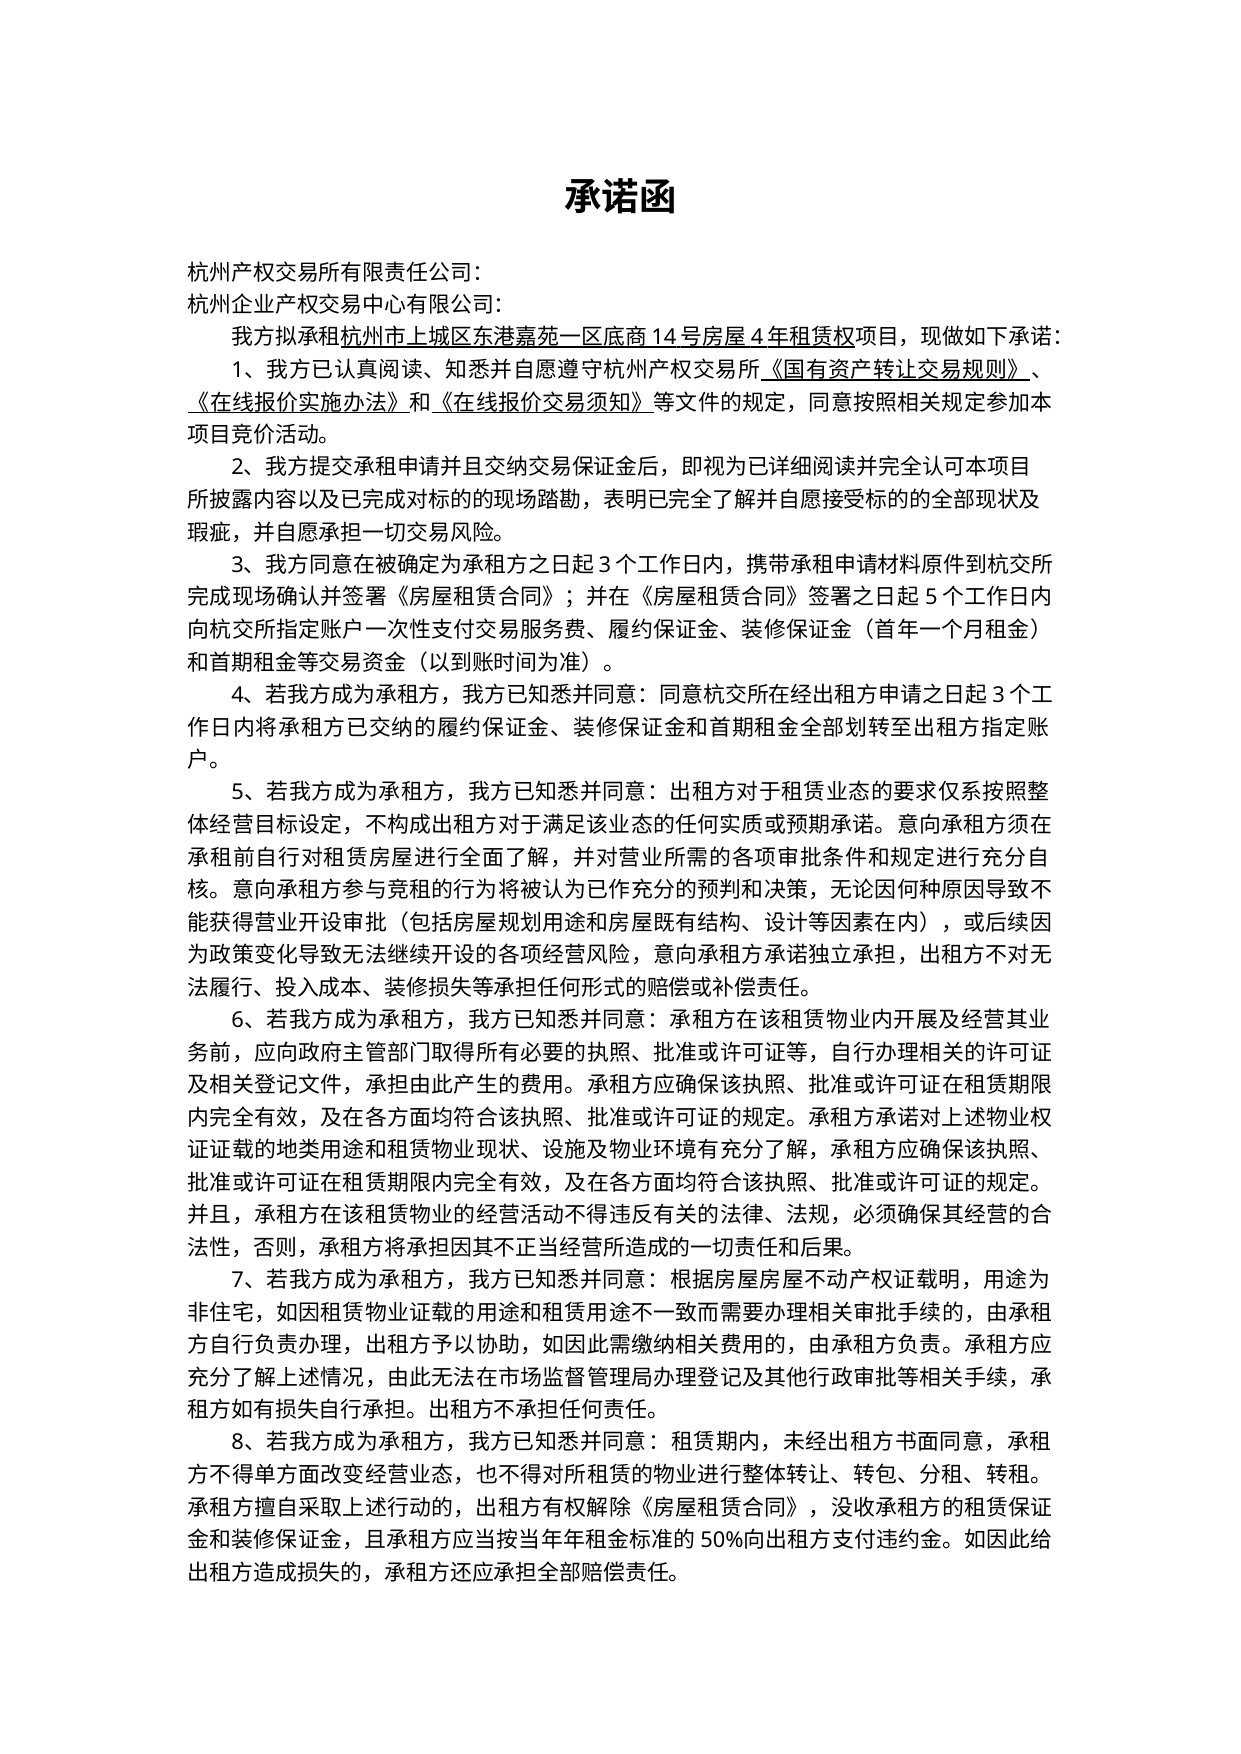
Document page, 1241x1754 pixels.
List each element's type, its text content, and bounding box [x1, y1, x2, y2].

text 杭州产权交易所有限责任公司： [187, 254, 1053, 287]
text 5、若我方成为承租方，我方已知悉并同意：出租方对于租赁业态的要求仅系按照整体经营目标设定，不构成出租方对于满足该业态的任何实质或预期承诺。意向承租方须在承租前自行对租赁房屋进行全面了解，并对营业所需的各项审批条件和规定进行充分自核。意向承租方参与竞租的行为将被认为已作充分的预判和决策，无论因何种原因导致不能获得营业开设审批（包括房屋规划用途和房屋既有结构、设计等因素在内），或后续因为政策变化导致无法继续开设的各项经营风险，意向承租方承诺独立承担，出租方不对无法履行、投入成本、装修损失等承担任何形式的赔偿或补偿责任。 [187, 774, 1053, 1002]
text 6、若我方成为承租方，我方已知悉并同意：承租方在该租赁物业内开展及经营其业务前，应向政府主管部门取得所有必要的执照、批准或许可证等，自行办理相关的许可证及相关登记文件，承担由此产生的费用。承租方应确保该执照、批准或许可证在租赁期限内完全有效，及在各方面均符合该执照、批准或许可证的规定。承租方承诺对上述物业权证证载的地类用途和租赁物业现状、设施及物业环境有充分了解，承租方应确保该执照、批准或许可证在租赁期限内完全有效，及在各方面均符合该执照、批准或许可证的规定。并且，承租方在该租赁物业的经营活动不得违反有关的法律、法规，必须确保其经营的合法性，否则，承租方将承担因其不正当经营所造成的一切责任和后果。 [187, 1002, 1053, 1262]
text 1、我方已认真阅读、知悉并自愿遵守杭州产权交易所《国有资产转让交易规则》、《在线报价实施办法》和《在线报价交易须知》等文件的规定，同意按照相关规定参加本项目竞价活动。 [187, 352, 1053, 449]
text 承诺函 [187, 162, 1053, 227]
text 3、我方同意在被确定为承租方之日起3个工作日内，携带承租申请材料原件到杭交所完成现场确认并签署《房屋租赁合同》；并在《房屋租赁合同》签署之日起5个工作日内向杭交所指定账户一次性支付交易服务费、履约保证金、装修保证金（首年一个月租金）和首期租金等交易资金（以到账时间为准）。 [187, 547, 1053, 677]
text 我方拟承租杭州市上城区东港嘉苑一区底商14号房屋4年租赁权项目，现做如下承诺： [187, 319, 1053, 352]
text 杭州企业产权交易中心有限公司： [187, 287, 1053, 319]
text 4、若我方成为承租方，我方已知悉并同意：同意杭交所在经出租方申请之日起3个工作日内将承租方已交纳的履约保证金、装修保证金和首期租金全部划转至出租方指定账户。 [187, 677, 1053, 774]
text 2、我方提交承租申请并且交纳交易保证金后，即视为已详细阅读并完全认可本项目所披露内容以及已完成对标的的现场踏勘，表明已完全了解并自愿接受标的的全部现状及瑕疵，并自愿承担一切交易风险。 [187, 449, 1053, 547]
text 7、若我方成为承租方，我方已知悉并同意：根据房屋房屋不动产权证载明，用途为非住宅，如因租赁物业证载的用途和租赁用途不一致而需要办理相关审批手续的，由承租方自行负责办理，出租方予以协助，如因此需缴纳相关费用的，由承租方负责。承租方应充分了解上述情况，由此无法在市场监督管理局办理登记及其他行政审批等相关手续，承租方如有损失自行承担。出租方不承担任何责任。 [187, 1262, 1053, 1424]
text 8、若我方成为承租方，我方已知悉并同意：租赁期内，未经出租方书面同意，承租方不得单方面改变经营业态，也不得对所租赁的物业进行整体转让、转包、分租、转租。承租方擅自采取上述行动的，出租方有权解除《房屋租赁合同》，没收承租方的租赁保证金和装修保证金，且承租方应当按当年年租金标准的50%向出租方支付违约金。如因此给出租方造成损失的，承租方还应承担全部赔偿责任。 [187, 1424, 1053, 1587]
